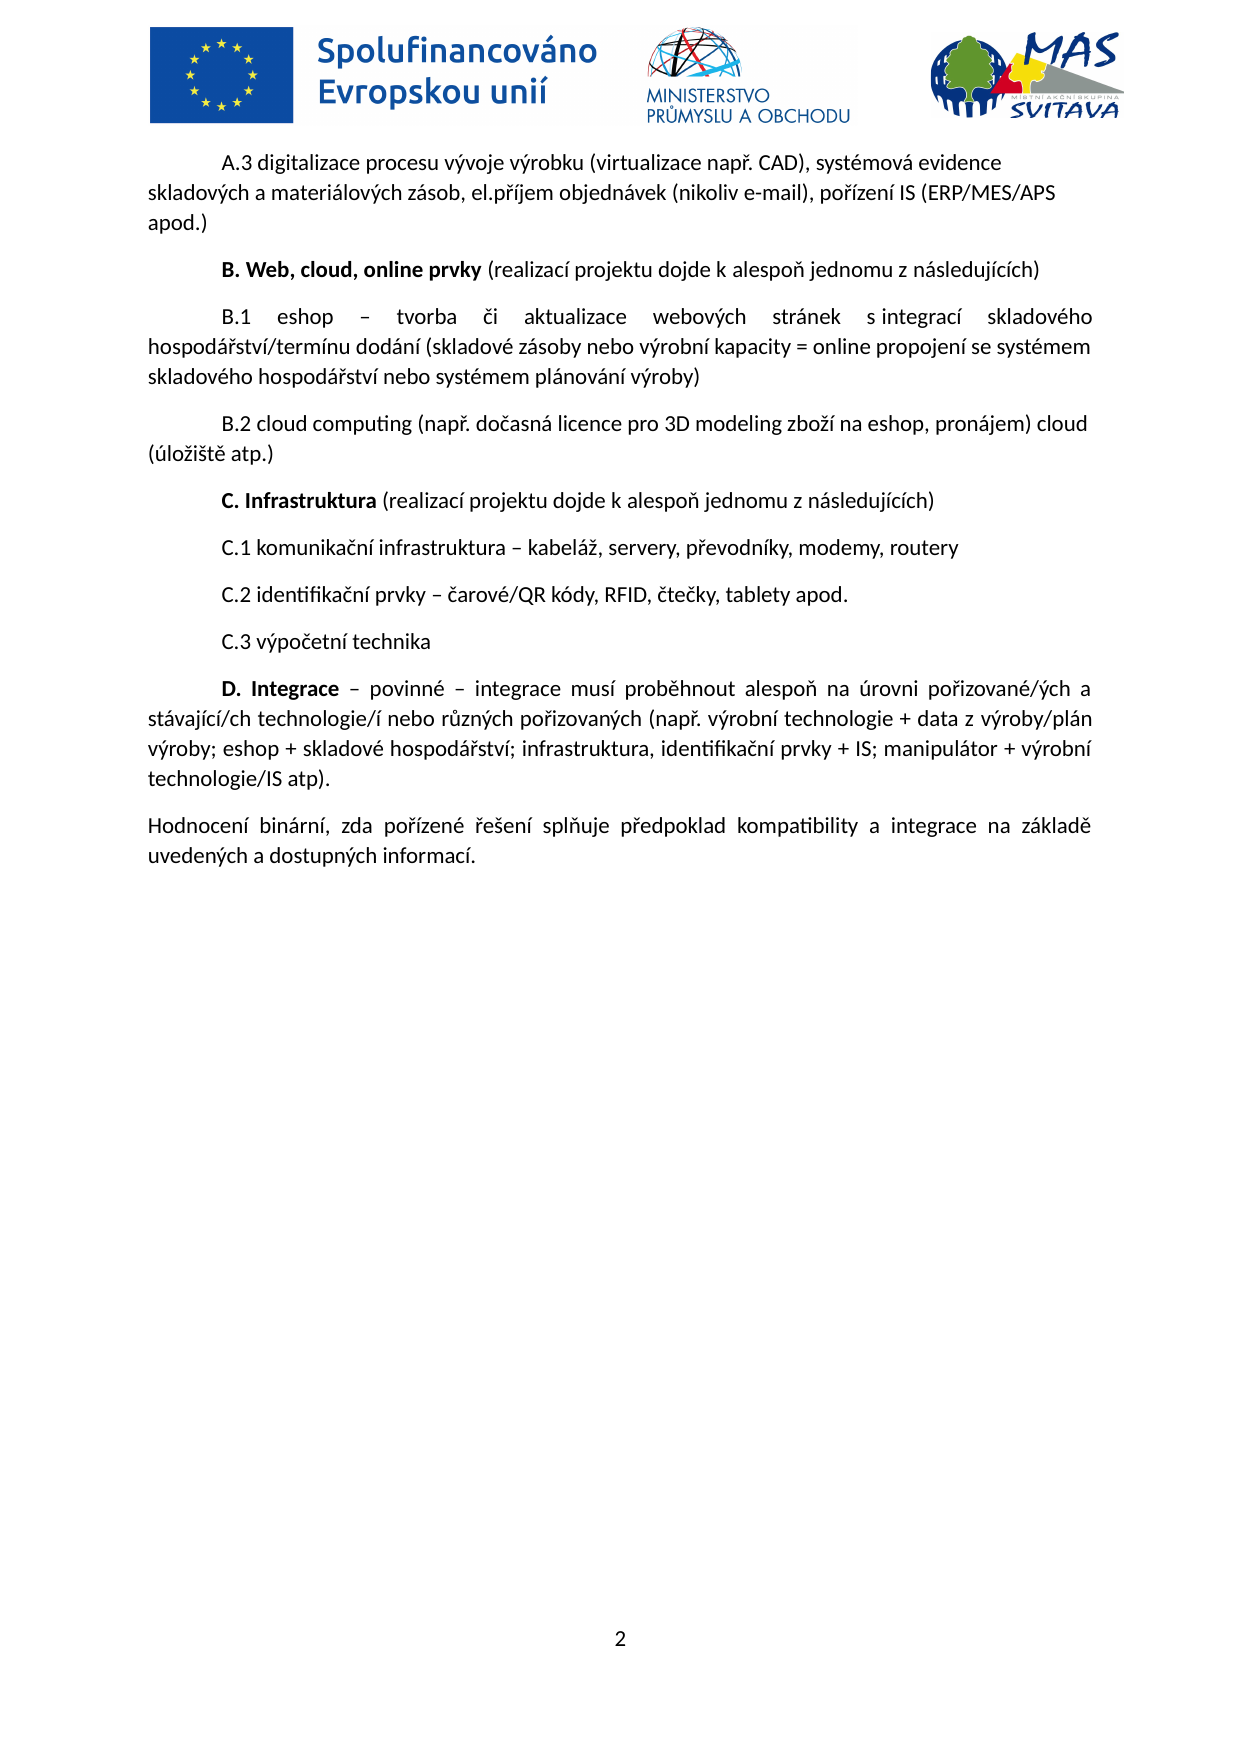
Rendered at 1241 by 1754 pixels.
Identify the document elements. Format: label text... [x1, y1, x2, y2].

text C. Infrastruktura (realizací projektu dojde k alespoň jednomu z následujících) [148, 486, 1093, 514]
text C.2 identifikační prvky – čarové/QR kódy, RFID, čtečky, tablety apod. [148, 580, 1093, 608]
text D. Integrace – povinné – integrace musí proběhnout alespoň na úrovni pořizované/ých a stávající/ch technologie/í nebo různých pořizovaných (např. výrobní technologie + data z výroby/plán výroby; eshop + skladové hospodářství; infrastruktura, identifikační prvky + IS; manipulátor + výrobní technologie/IS atp). [148, 674, 1093, 792]
text B. Web, cloud, online prvky (realizací projektu dojde k alespoň jednomu z následujících) [148, 255, 1093, 283]
picture [930, 32, 1124, 117]
picture [147, 25, 858, 126]
text B.2 cloud computing (např. dočasná licence pro 3D modeling zboží na eshop, pronájem) cloud (úložiště atp.) [148, 409, 1093, 467]
text Hodnocení binární, zda pořízené řešení splňuje předpoklad kompatibility a integrace na základě uvedených a dostupných informací. [148, 811, 1093, 869]
text A.3 digitalizace procesu vývoje výrobku (virtualizace např. CAD), systémová evidence skladových a materiálových zásob, el.příjem objednávek (nikoliv e-mail), pořízení IS (ERP/MES/APS apod.) [148, 148, 1093, 236]
text C.3 výpočetní technika [148, 627, 1093, 655]
text B.1 eshop – tvorba či aktualizace webových stránek s integrací skladového hospodářství/termínu dodání (skladové zásoby nebo výrobní kapacity = online propojení se systémem skladového hospodářství nebo systémem plánování výroby) [148, 302, 1093, 390]
text C.1 komunikační infrastruktura – kabeláž, servery, převodníky, modemy, routery [148, 533, 1093, 561]
